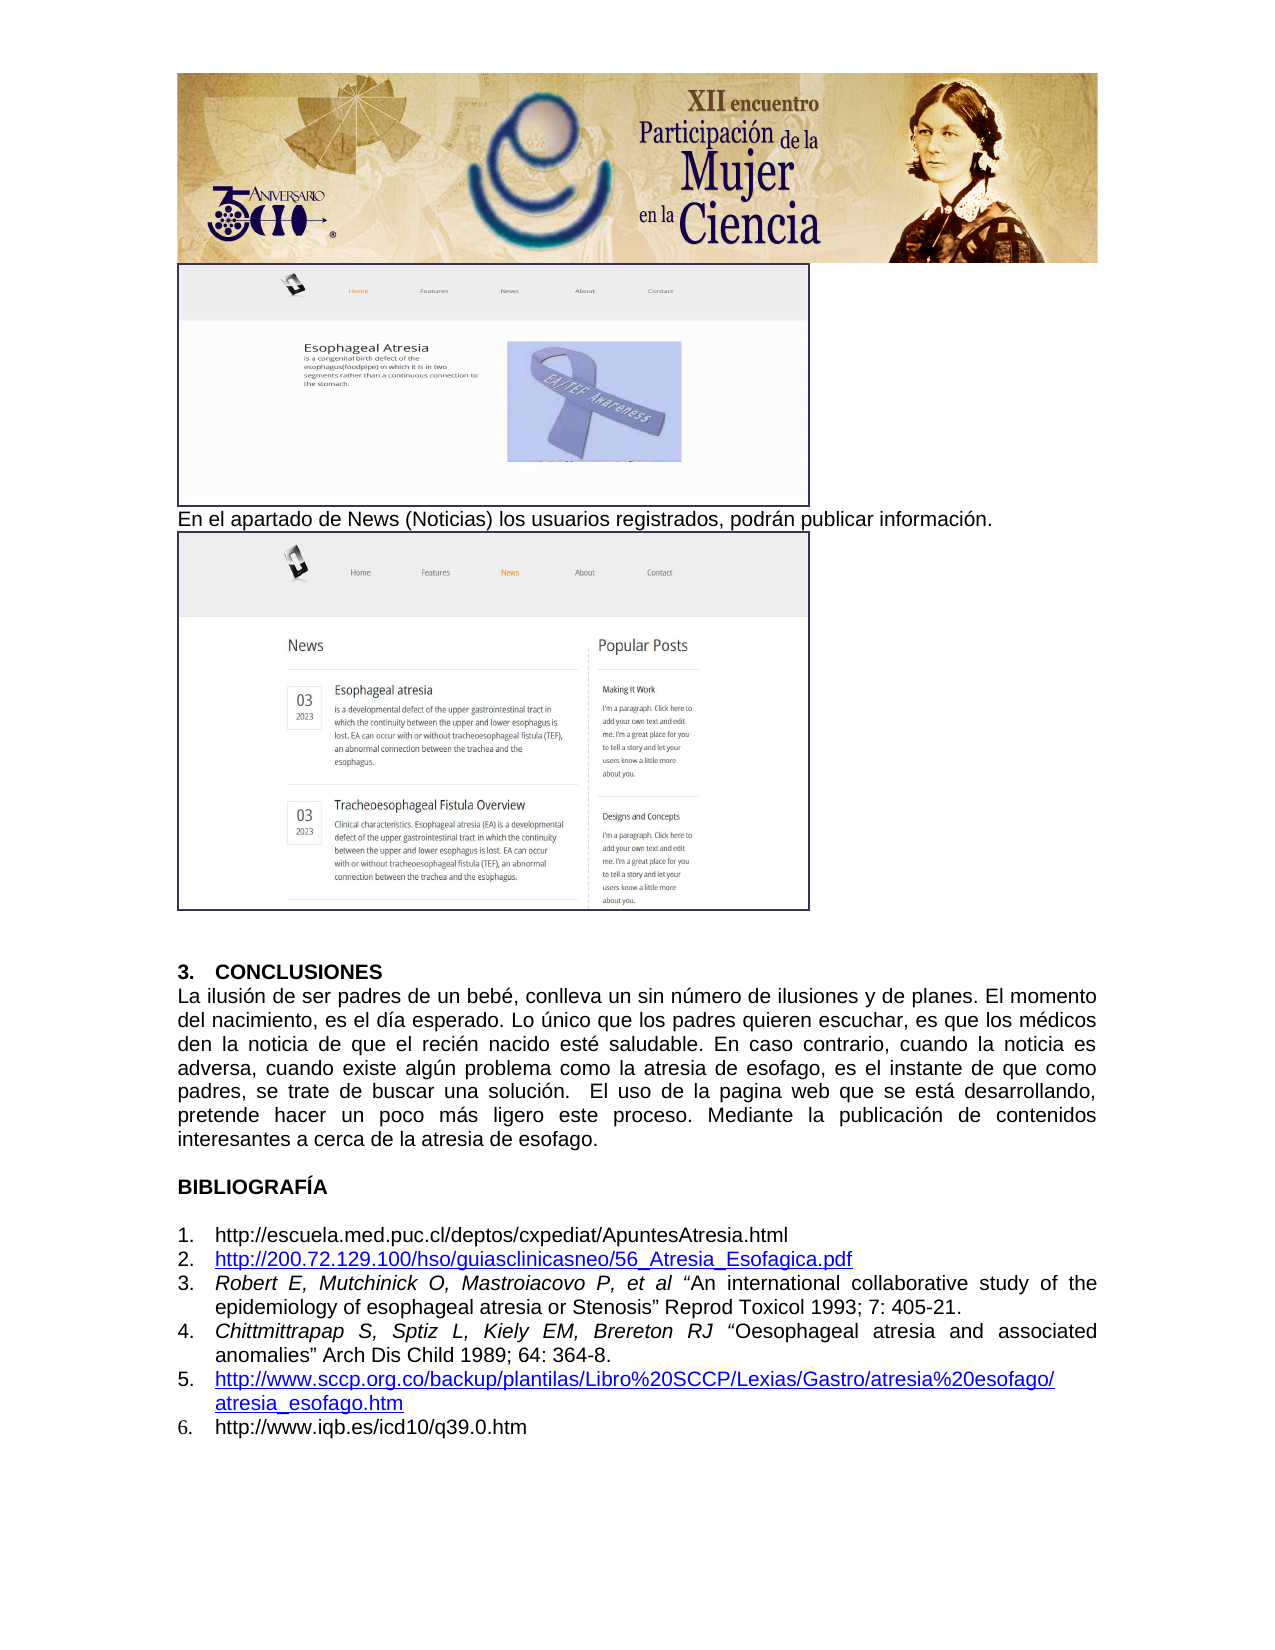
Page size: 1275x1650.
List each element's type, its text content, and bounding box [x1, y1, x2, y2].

list http://200.72.129.100/hso/guiasclinicasneo/56_Atresia_Esofagica.pdf [177, 1247, 1098, 1271]
text La ilusión de ser padres de un bebé, conlleva un sin número de ilusiones y de planes. El momento del nacimiento, es el día esperado. Lo único que los padres quieren escuchar, es que los médicos den la noticia de que el recién nacido esté saludable. En caso contrario, cuando la noticia es adversa, cuando existe algún problema como la atresia de esofago, es el instante de que como padres, se trate de buscar una solución. El uso de la pagina web que se está desarrollando, pretende hacer un poco más ligero este proceso. Mediante la publicación de contenidos interesantes a cerca de la atresia de esofago. [177, 983, 1098, 1151]
text En el apartado de News (Noticias) los usuarios registrados, podrán publicar información. [177, 507, 1098, 531]
list CONCLUSIONES [177, 959, 1098, 983]
text BIBLIOGRAFÍA [177, 1175, 1098, 1199]
list Chittmittrapap S, Sptiz L, Kiely EM, Brereton RJ “Oesophageal atresia and associated anomalies” Arch Dis Child 1989; 64: 364-8. [177, 1319, 1098, 1367]
list Robert E, Mutchinick O, Mastroiacovo P, et al “An international collaborative study of the epidemiology of esophageal atresia or Stenosis” Reprod Toxicol 1993; 7: 405-21. [177, 1271, 1098, 1319]
list http://www.iqb.es/icd10/q39.0.htm [177, 1415, 1098, 1439]
list http://www.sccp.org.co/backup/plantilas/Libro%20SCCP/Lexias/Gastro/atresia%20esofago/atresia_esofago.htm [177, 1367, 1098, 1415]
list http://escuela.med.puc.cl/deptos/cxpediat/ApuntesAtresia.html [177, 1223, 1098, 1247]
picture [177, 73, 1098, 263]
picture [179, 533, 808, 909]
picture [179, 265, 808, 505]
